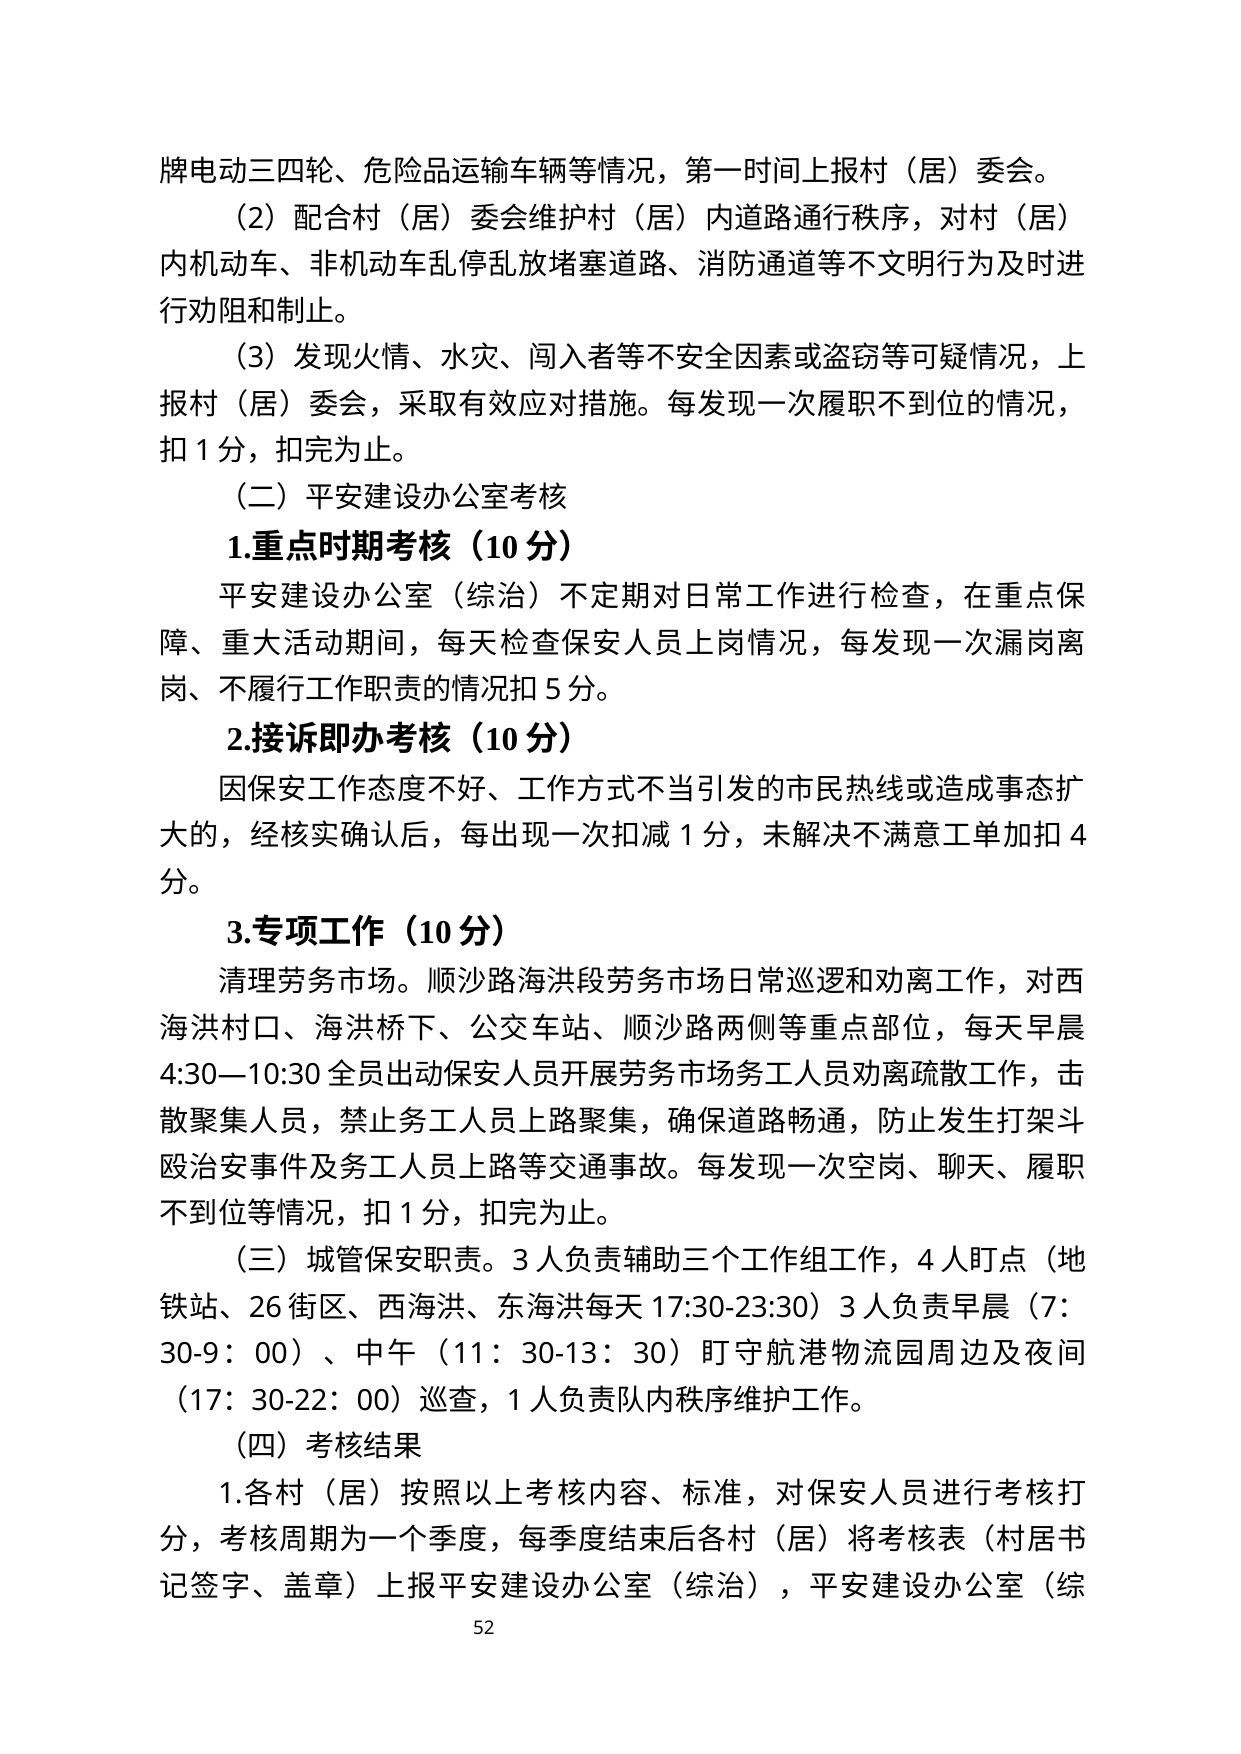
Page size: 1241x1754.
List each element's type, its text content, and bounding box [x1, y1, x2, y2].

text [159, 1469, 1087, 1605]
text 平安建设办公室（综治）不定期对日常工作进行检查，在重点保障、重大活动期间，每天检查保安人员上岗情况，每发现一次漏岗离岗、不履行工作职责的情况扣5分。 [159, 573, 1087, 708]
text 因保安工作态度不好、工作方式不当引发的市民热线或造成事态扩大的，经核实确认后，每出现一次扣减1分，未解决不满意工单加扣4分。 [159, 765, 1087, 901]
text （三）城管保安职责。3人负责辅助三个工作组工作，4人盯点（地铁站、26街区、西海洪、东海洪每天17:30-23:30）3人负责早晨（7：30-9：00）、中午（11：30-13：30）盯守航港物流园周边及夜间（17：30-22：00）巡查，1人负责队内秩序维护工作。 [159, 1237, 1087, 1419]
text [159, 148, 1087, 190]
text 3.专项工作（10分） [159, 905, 1087, 953]
text 清理劳务市场。顺沙路海洪段劳务市场日常巡逻和劝离工作，对西海洪村口、海洪桥下、公交车站、顺沙路两侧等重点部位，每天早晨4:30—10:30全员出动保安人员开展劳务市场务工人员劝离疏散工作，击散聚集人员，禁止务工人员上路聚集，确保道路畅通，防止发生打架斗殴治安事件及务工人员上路等交通事故。每发现一次空岗、聊天、履职不到位等情况，扣1分，扣完为止。 [159, 958, 1087, 1232]
text （二）平安建设办公室考核 [159, 473, 1087, 516]
text （2）配合村（居）委会维护村（居）内道路通行秩序，对村（居）内机动车、非机动车乱停乱放堵塞道路、消防通道等不文明行为及时进行劝阻和制止。 [159, 194, 1087, 329]
text （3）发现火情、水灾、闯入者等不安全因素或盗窃等可疑情况，上报村（居）委会，采取有效应对措施。每发现一次履职不到位的情况，扣1分，扣完为止。 [159, 334, 1087, 469]
text 1.重点时期考核（10分） [159, 520, 1087, 568]
text 2.接诉即办考核（10分） [159, 712, 1087, 760]
text （四）考核结果 [159, 1423, 1087, 1465]
